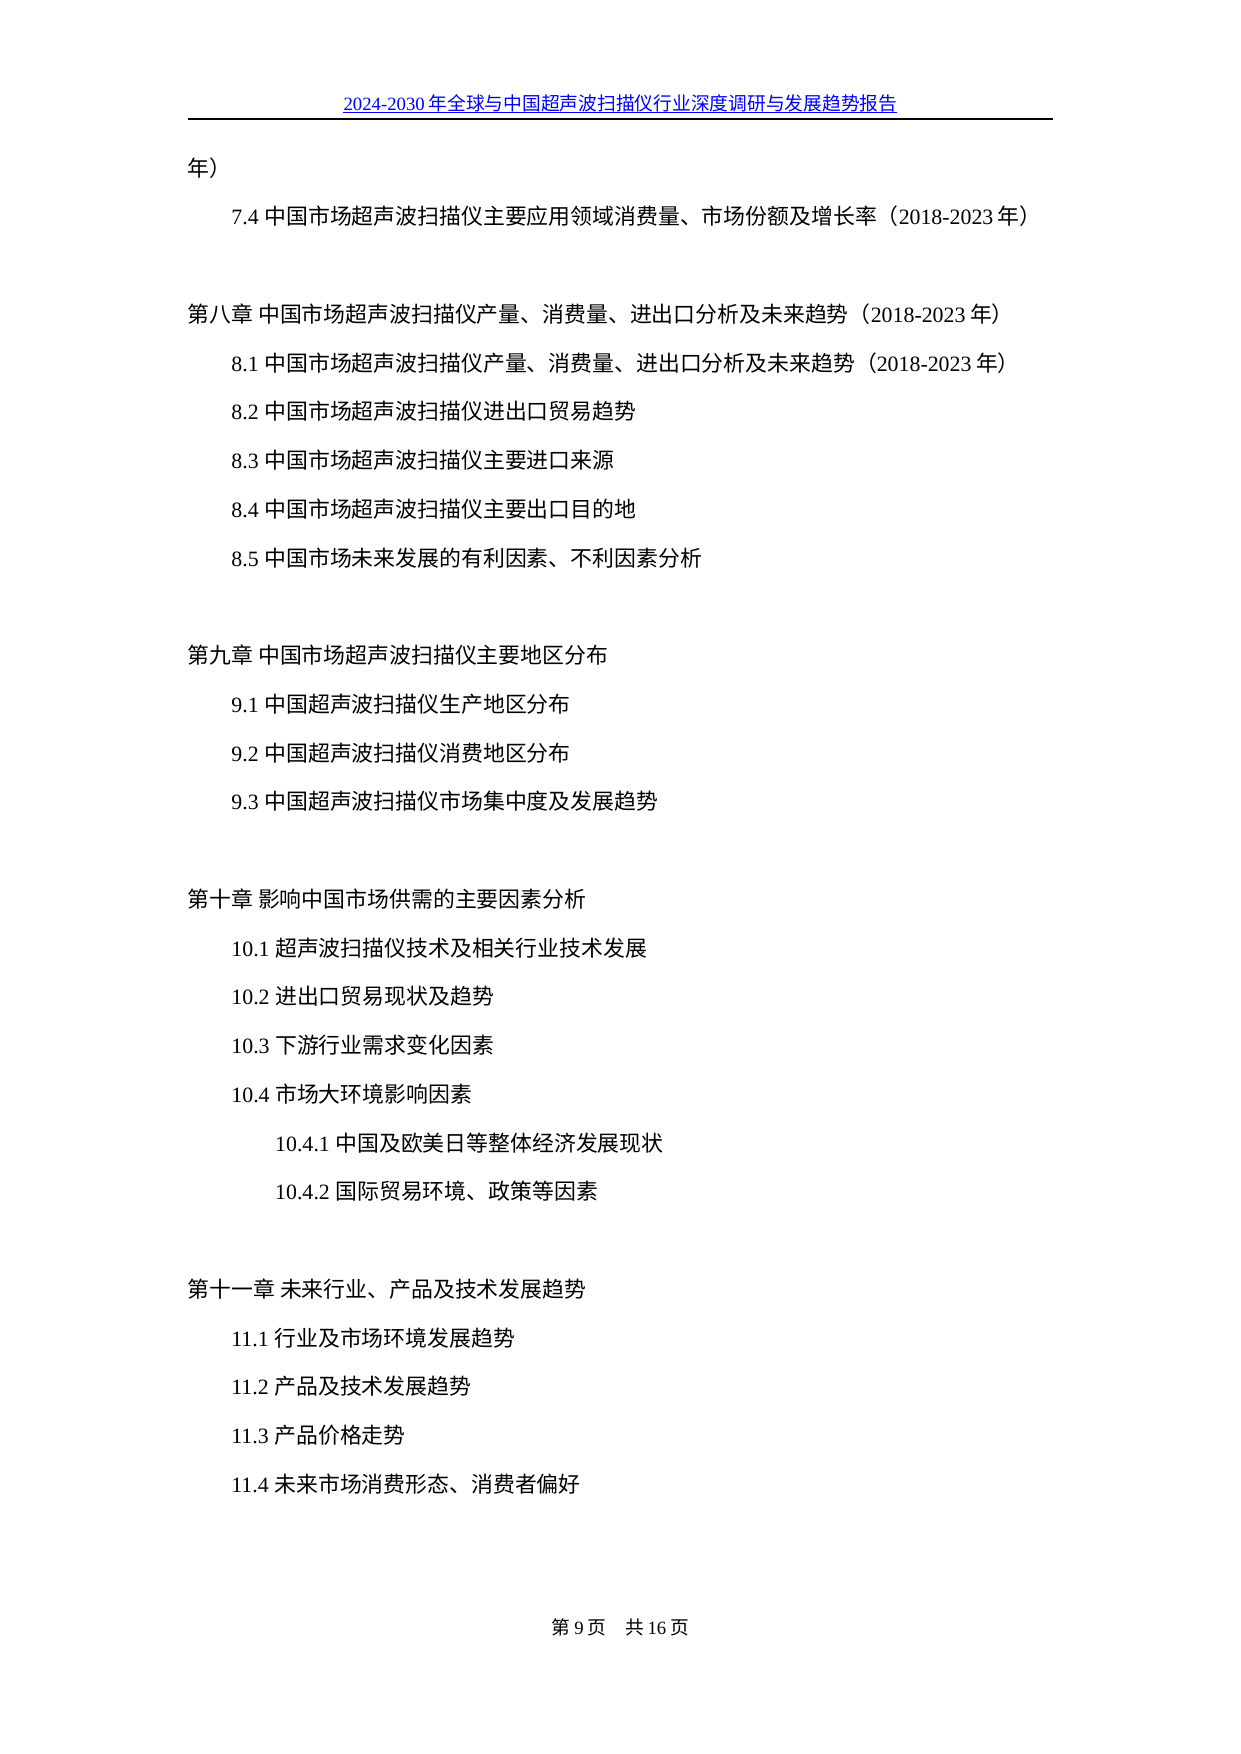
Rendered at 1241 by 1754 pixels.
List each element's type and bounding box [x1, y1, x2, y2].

text [187, 150, 1053, 1499]
